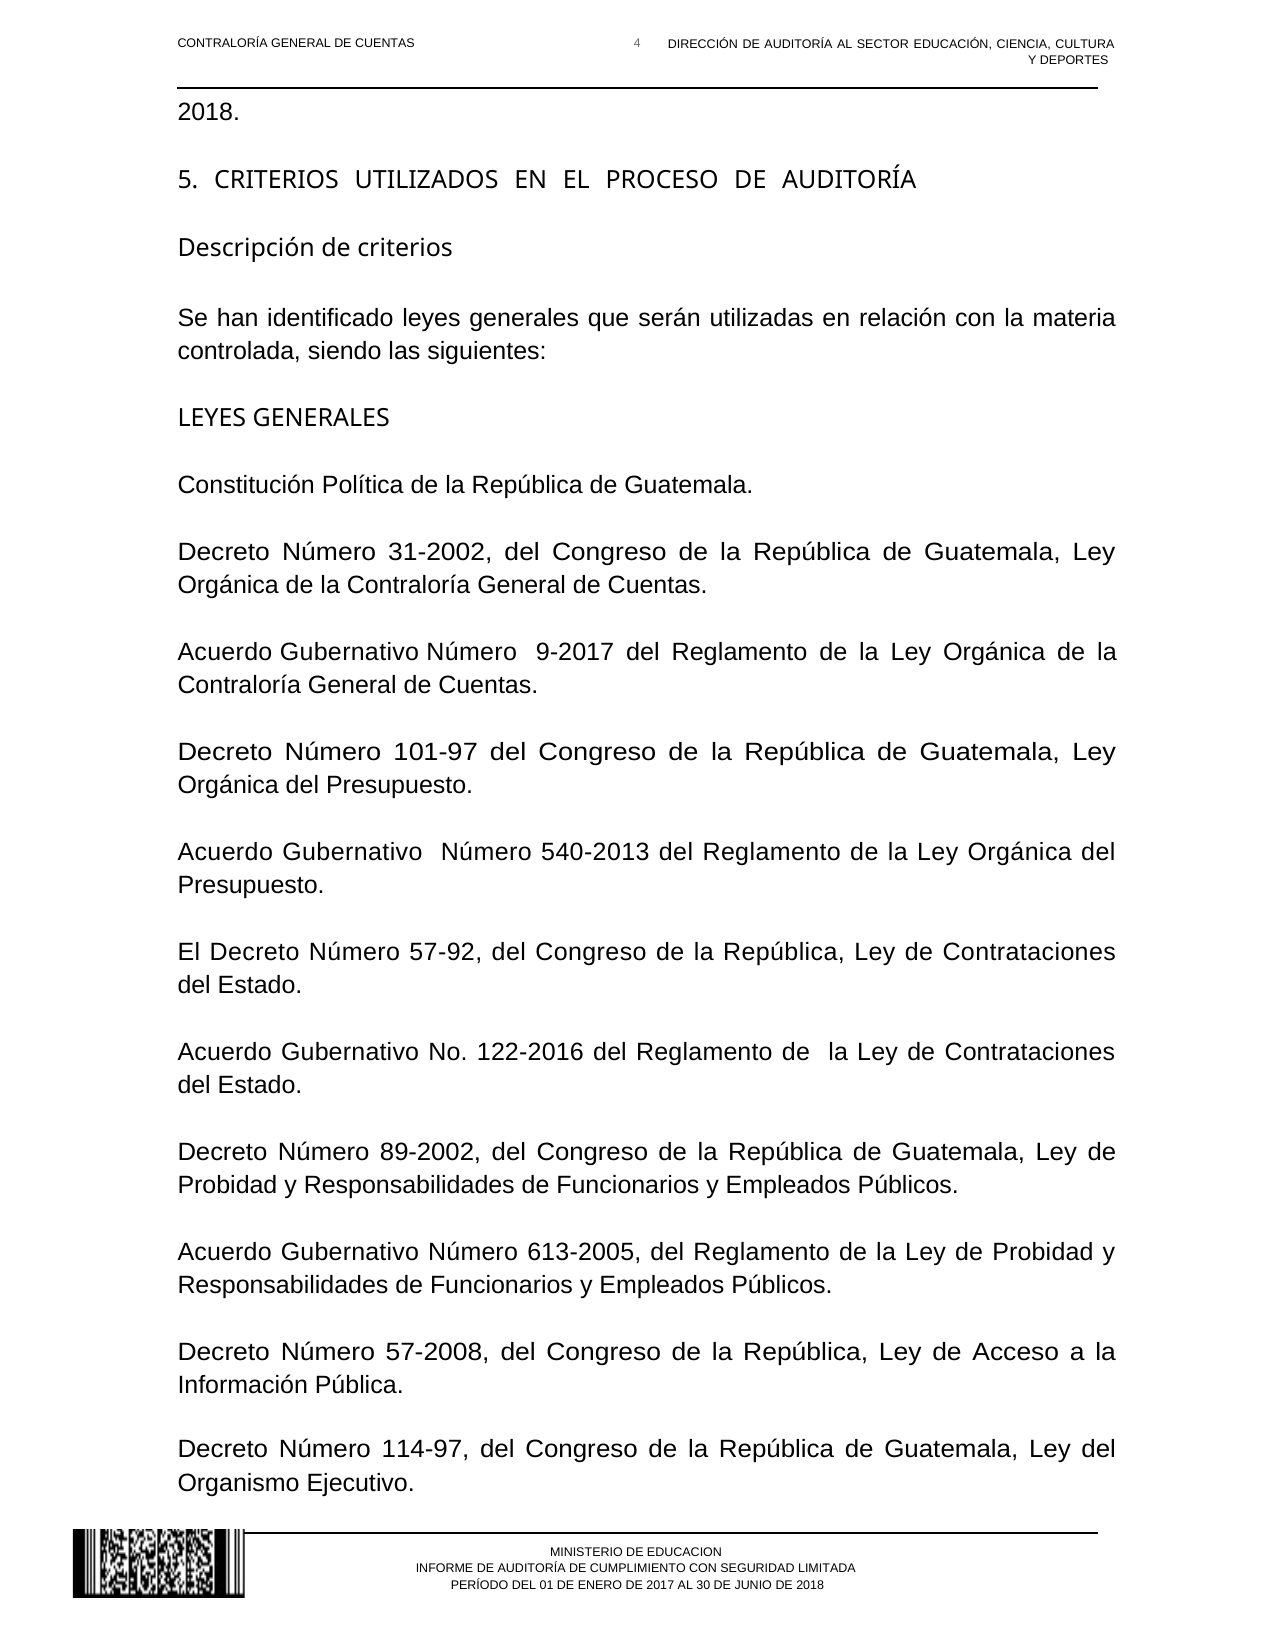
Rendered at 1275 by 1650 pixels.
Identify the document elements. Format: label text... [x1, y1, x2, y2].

picture [72, 1529, 245, 1598]
text Decreto Número 57-2008, del Congreso de la República, Ley de Acceso a la Información Pública. [177, 1333, 1117, 1400]
text Acuerdo Gubernativo Número 613-2005, del Reglamento de la Ley de Probidad y Responsabilidades de Funcionarios y Empleados Públicos. [177, 1233, 1117, 1300]
text Decreto Número 114-97, del Congreso de la República de Guatemala, Ley del Organismo Ejecutivo. [177, 1431, 1117, 1498]
text LEYES GENERALES [177, 404, 1275, 432]
text 5. CRITERIOS UTILIZADOS EN EL PROCESO DE AUDITORÍA Descripción de criterios [177, 133, 917, 271]
text CONTRALORÍA GENERAL DE CUENTAS 4 [177, 36, 655, 50]
text Acuerdo Gubernativo No. 122-2016 del Reglamento de la Ley de Contrataciones del Estado. [177, 1033, 1117, 1100]
text Decreto Número 101-97 del Congreso de la República de Guatemala, Ley Orgánica del Presupuesto. [177, 733, 1117, 800]
text Acuerdo Gubernativo Número 540-2013 del Reglamento de la Ley Orgánica del Presupuesto. [177, 833, 1117, 900]
text INFORME DE AUDITORÍA DE CUMPLIMIENTO CON SEGURIDAD LIMITADA PERÍODO DEL 01 DE ENERO DE 2017 AL 30 DE JUNIO DE 2018 [416, 1559, 865, 1593]
text Decreto Número 31-2002, del Congreso de la República de Guatemala, Ley Orgánica de la Contraloría General de Cuentas. [177, 533, 1117, 600]
text Se han identificado leyes generales que serán utilizadas en relación con la materia controlada, siendo las siguientes: [177, 300, 1117, 366]
text Acuerdo Gubernativo Número 9-2017 del Reglamento de la Ley Orgánica de la Contraloría General de Cuentas. [177, 633, 1117, 700]
text Decreto Número 89-2002, del Congreso de la República de Guatemala, Ley de Probidad y Responsabilidades de Funcionarios y Empleados Públicos. [177, 1133, 1117, 1200]
text Constitución Política de la República de Guatemala. [177, 470, 1275, 499]
text MINISTERIO DE EDUCACION [550, 1545, 1275, 1559]
text El Decreto Número 57-92, del Congreso de la República, Ley de Contrataciones del Estado. [177, 933, 1117, 1000]
text DIRECCIÓN DE AUDITORÍA AL SECTOR EDUCACIÓN, CIENCIA, CULTURA Y DEPORTES [668, 36, 1119, 67]
text 2018. [177, 97, 1275, 126]
